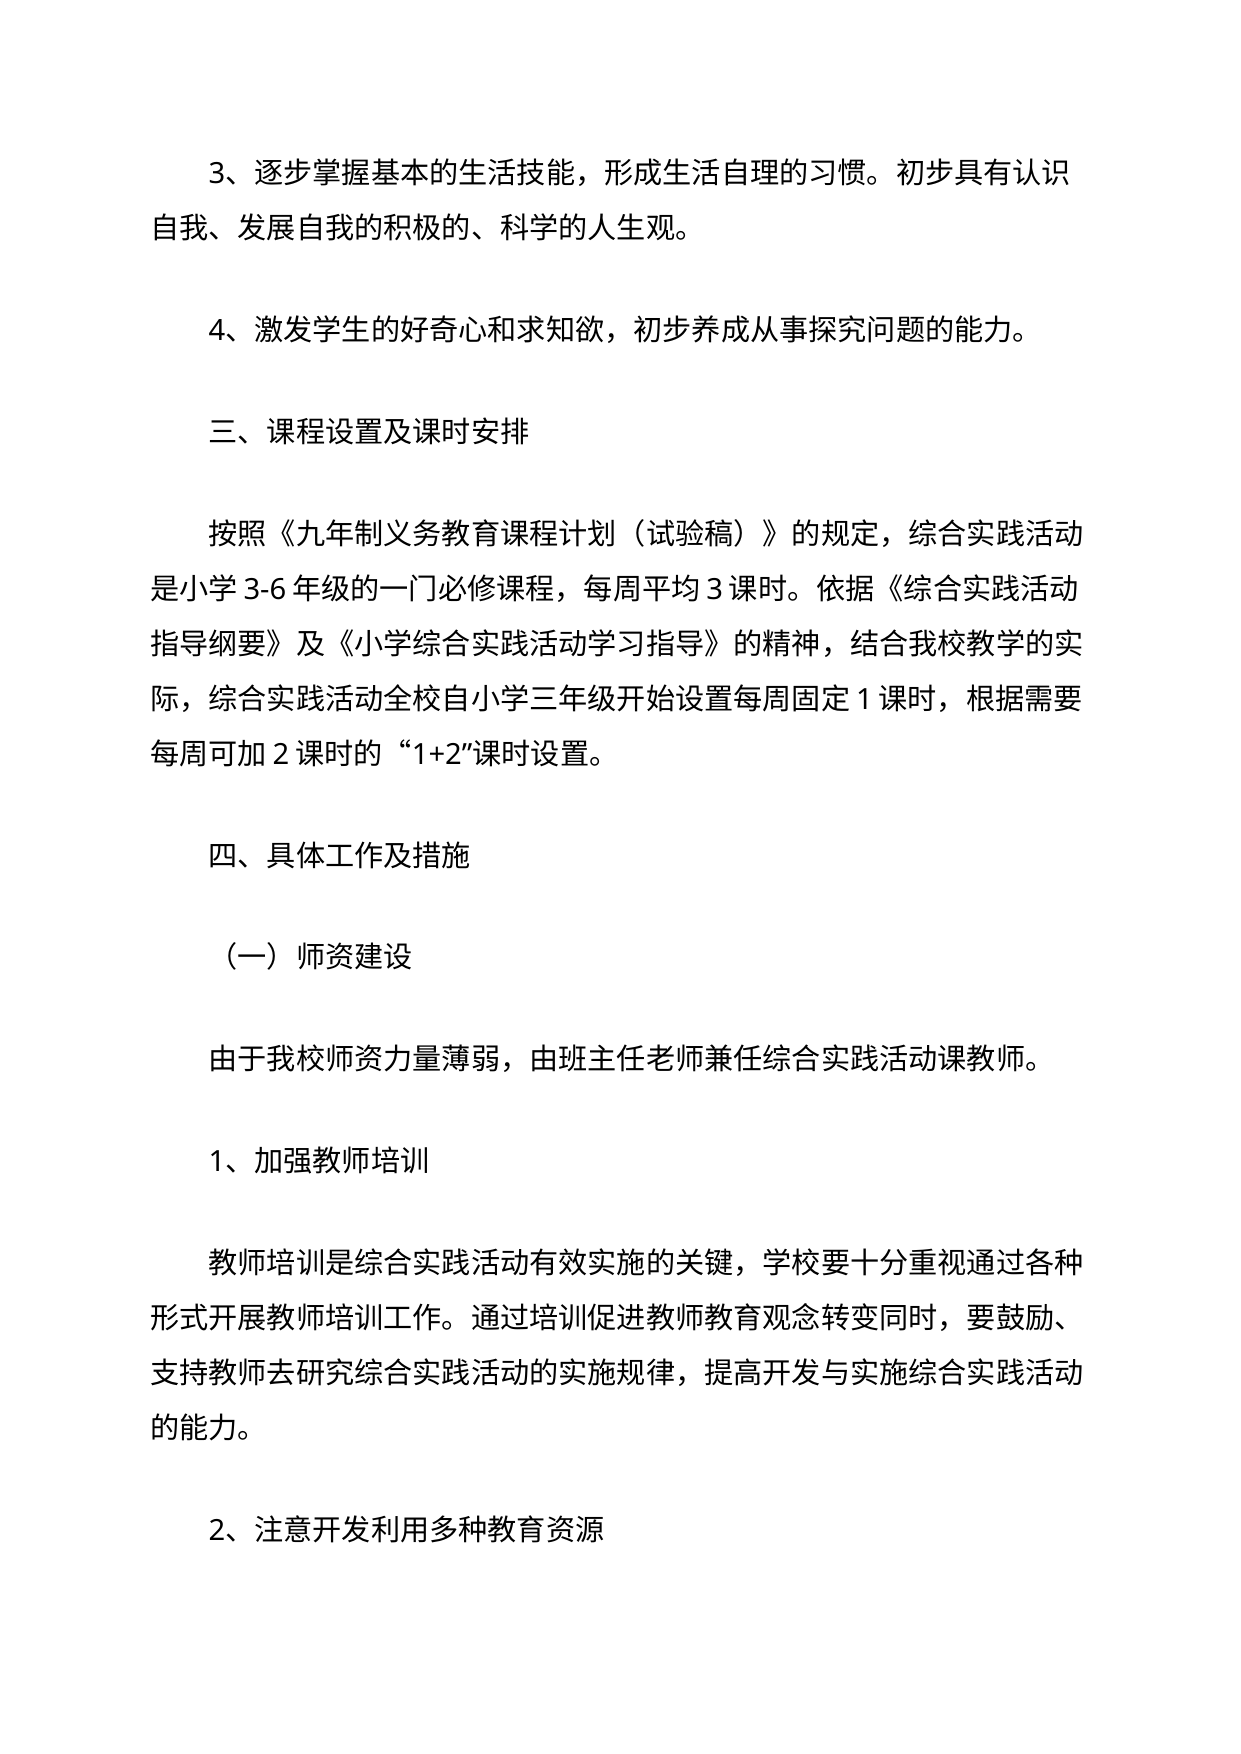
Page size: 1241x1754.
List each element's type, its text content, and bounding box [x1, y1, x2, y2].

text 1、加强教师培训 [150, 1138, 1090, 1180]
text 4、激发学生的好奇心和求知欲，初步养成从事探究问题的能力。 [150, 307, 1090, 349]
text 2、注意开发利用多种教育资源 [150, 1506, 1090, 1548]
text 3、逐步掌握基本的生活技能，形成生活自理的习惯。初步具有认识自我、发展自我的积极的、科学的人生观。 [150, 150, 1090, 247]
text 四、具体工作及措施 [150, 832, 1090, 874]
text 由于我校师资力量薄弱，由班主任老师兼任综合实践活动课教师。 [150, 1036, 1090, 1078]
text 三、课程设置及课时安排 [150, 409, 1090, 451]
text 按照《九年制义务教育课程计划（试验稿）》的规定，综合实践活动是小学3-6年级的一门必修课程，每周平均3课时。依据《综合实践活动指导纲要》及《小学综合实践活动学习指导》的精神，结合我校教学的实际，综合实践活动全校自小学三年级开始设置每周固定1课时，根据需要每周可加2课时的“1+2”课时设置。 [150, 511, 1090, 773]
text 教师培训是综合实践活动有效实施的关键，学校要十分重视通过各种形式开展教师培训工作。通过培训促进教师教育观念转变同时，要鼓励、支持教师去研究综合实践活动的实施规律，提高开发与实施综合实践活动的能力。 [150, 1239, 1090, 1447]
text （一）师资建设 [150, 934, 1090, 976]
